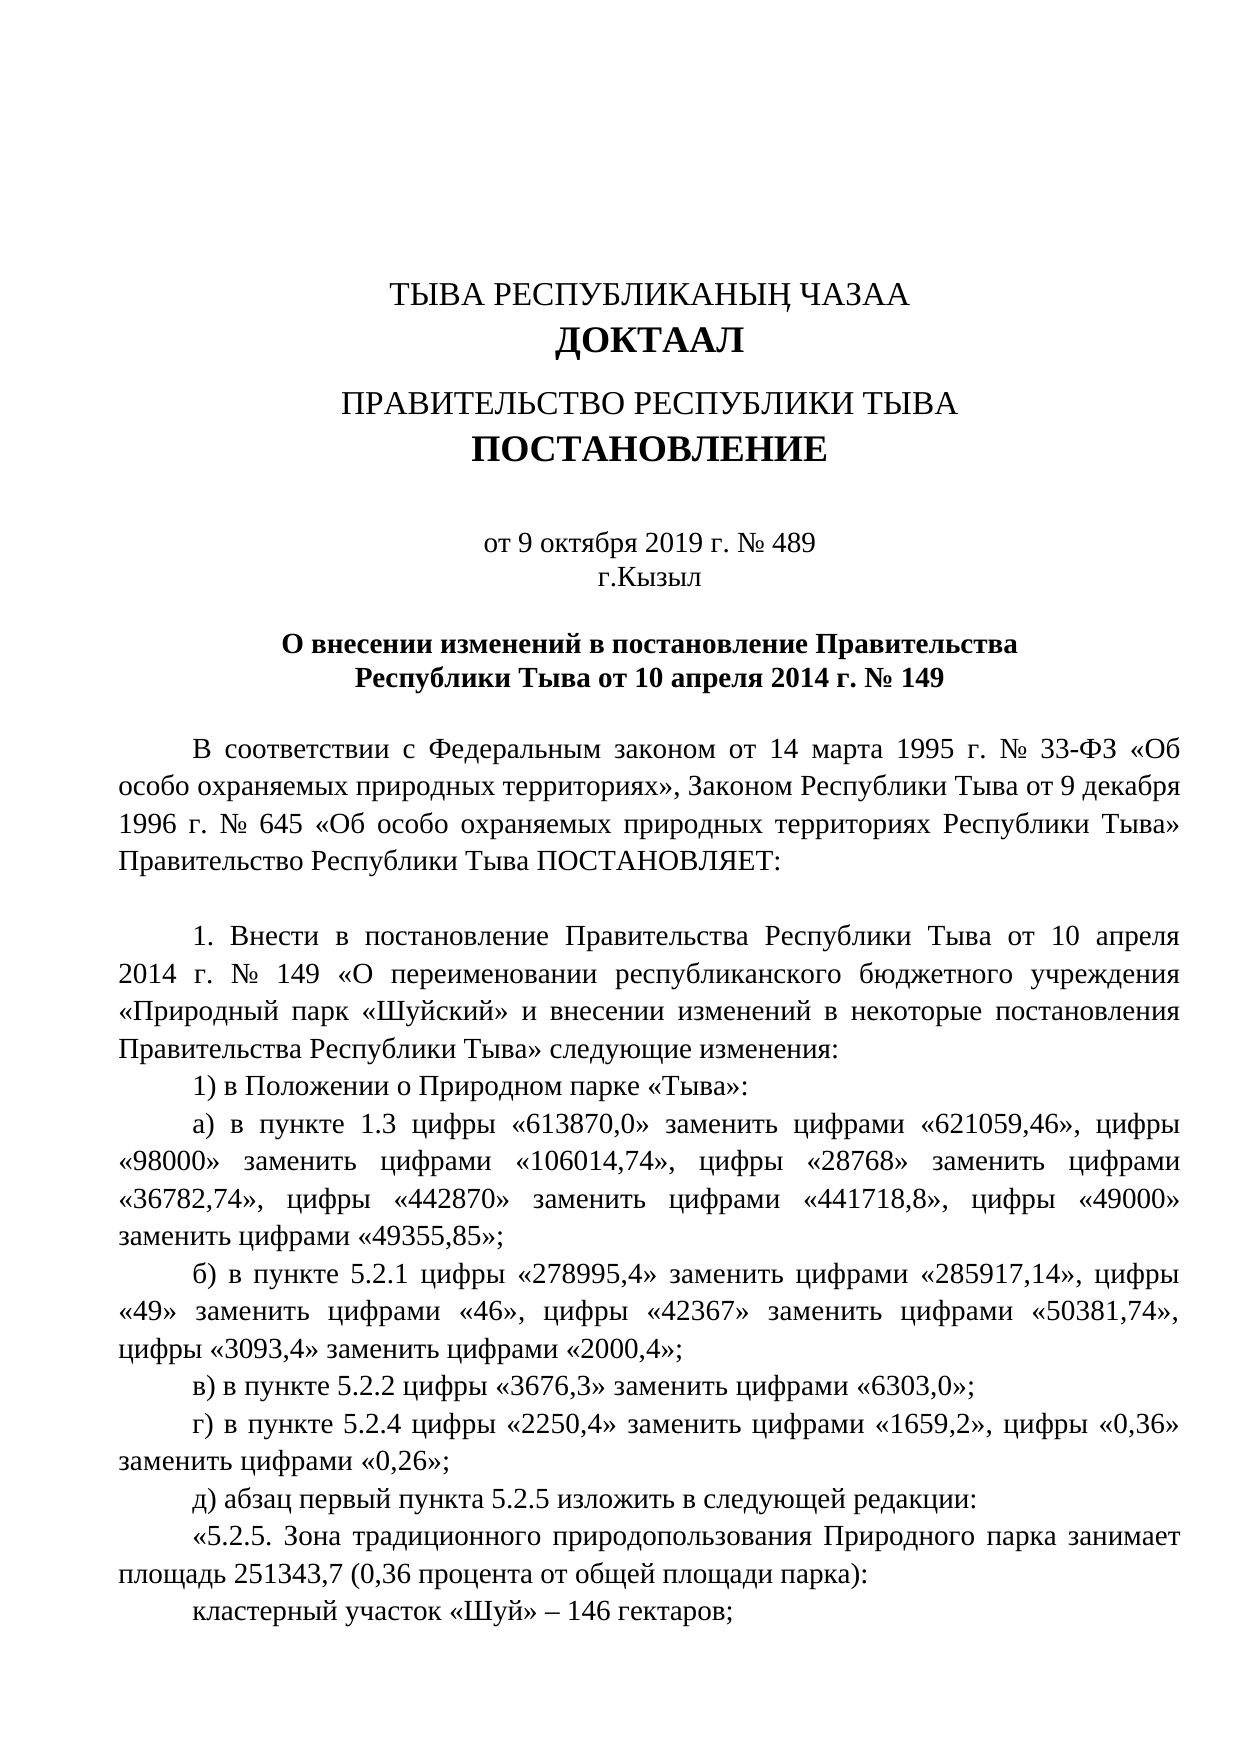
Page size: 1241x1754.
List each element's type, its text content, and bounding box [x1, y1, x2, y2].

text Республики Тыва от 10 апреля 2014 г. № 149 [118, 660, 1181, 693]
text в) в пункте 5.2.2 цифры «3676,3» заменить цифрами «6303,0»; [118, 1364, 1181, 1402]
text 1. Внести в постановление Правительства Республики Тыва от 10 апреля 2014 г. № 149 «О переименовании республиканского бюджетного учреждения «Природный парк «Шуйский» и внесении изменений в некоторые постановления Правительства Республики Тыва» следующие изменения: [118, 914, 1181, 1064]
text а) в пункте 1.3 цифры «613870,0» заменить цифрами «621059,46», цифры «98000» заменить цифрами «106014,74», цифры «28768» заменить цифрами «36782,74», цифры «442870» заменить цифрами «441718,8», цифры «49000» заменить цифрами «49355,85»; [118, 1102, 1181, 1252]
text д) абзац первый пункта 5.2.5 изложить в следующей редакции: [118, 1477, 1181, 1514]
text г) в пункте 5.2.4 цифры «2250,4» заменить цифрами «1659,2», цифры «0,36» заменить цифрами «0,26»; [118, 1402, 1181, 1477]
text В соответствии с Федеральным законом от 14 марта 1995 г. № 33-ФЗ «Об особо охраняемых природных территориях», Законом Республики Тыва от 9 декабря 1996 г. № 645 «Об особо охраняемых природных территориях Республики Тыва» Правительство Республики Тыва ПОСТАНОВЛЯЕТ: [118, 727, 1181, 877]
text О внесении изменений в постановление Правительства [118, 626, 1181, 660]
text б) в пункте 5.2.1 цифры «278995,4» заменить цифрами «285917,14», цифры «49» заменить цифрами «46», цифры «42367» заменить цифрами «50381,74», цифры «3093,4» заменить цифрами «2000,4»; [118, 1327, 1181, 1364]
text от 9 октября 2019 г. № 489 [118, 526, 1181, 559]
text б) в пункте 5.2.1 цифры «278995,4» заменить цифрами «285917,14», цифры «49» заменить цифрами «46», цифры «42367» заменить цифрами «50381,74», цифры «3093,4» заменить цифрами «2000,4»; [118, 1252, 1181, 1293]
text г.Кызыл [118, 559, 1181, 593]
text 1) в Положении о Природном парке «Тыва»: [118, 1064, 1181, 1102]
text ТЫВА РЕСПУБЛИКАНЫӉ ЧАЗАА ДОКТААЛ [118, 274, 1181, 361]
text «5.2.5. Зона традиционного природопользования Природного парка занимает площадь 251343,7 (0,36 процента от общей площади парка): [118, 1514, 1181, 1589]
text ПРАВИТЕЛЬСТВО РЕСПУБЛИКИ ТЫВА ПОСТАНОВЛЕНИЕ [118, 383, 1181, 470]
text кластерный участок «Шуй» – 146 гектаров; [118, 1589, 1181, 1627]
